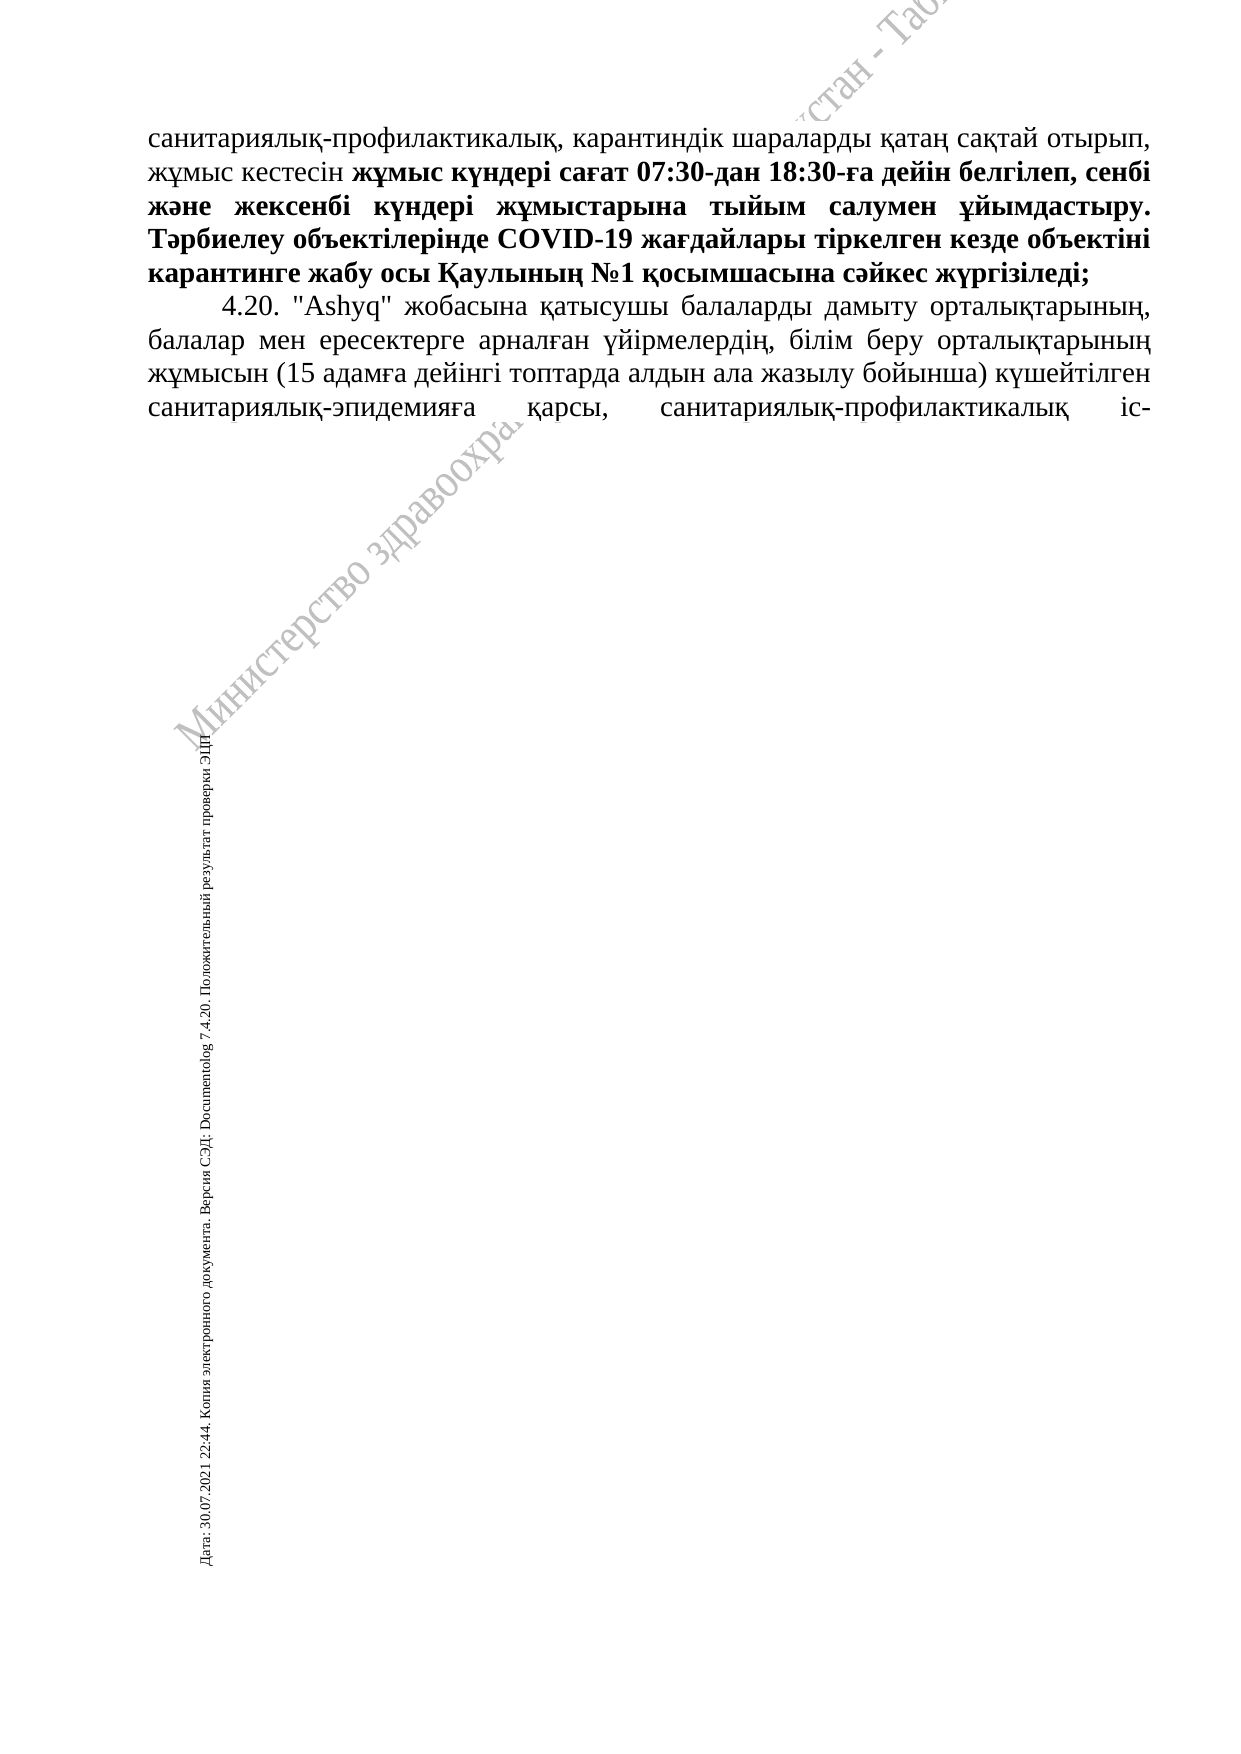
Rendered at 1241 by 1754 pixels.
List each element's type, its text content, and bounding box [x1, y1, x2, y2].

text 4.20. "Ashyq" жобасына қатысушы балаларды дамыту орталықтарының, балалар мен ересектерге арналған үйірмелердің, білім беру орталықтарының жұмысын (15 адамға дейінгі топтарда алдын ала жазылу бойынша) күшейтілген санитариялық-эпидемияға қарсы, санитариялық-профилактикалық іс-шараларды сақтаумен, жұмыс кестесін жұмыс күндері сағат 09:00-ден 18:00-ге дейін белгілеп, сенбі және жексенбі күндері жұмыстарына тыйым салумен ұйымдастыру; [148, 288, 1152, 421]
text 4.19. "Ashyq" жобасының ерікті қатысушылары болып табылатын, меншік нысанына қарамастан, мектепке дейінгі ұйымдарда кезекші топтардың жұмысын әр топта 15 баладан артық емес етіп толтырумен, жаңа кезекші топтарды ашуға тыйым салумен, санитариялық-эпидемияға қарсы, санитариялық-профилактикалық, карантиндік шараларды қатаң сақтай отырып, жұмыс кестесін жұмыс күндері сағат 07:30-дан 18:30-ға дейін белгілеп, сенбі және жексенбі күндері жұмыстарына тыйым салумен ұйымдастыру. Тәрбиелеу объектілерінде COVID-19 жағдайлары тіркелген кезде объектіні карантинге жабу осы Қаулының №1 қосымшасына сәйкес жүргізіледі; [148, 121, 1152, 288]
